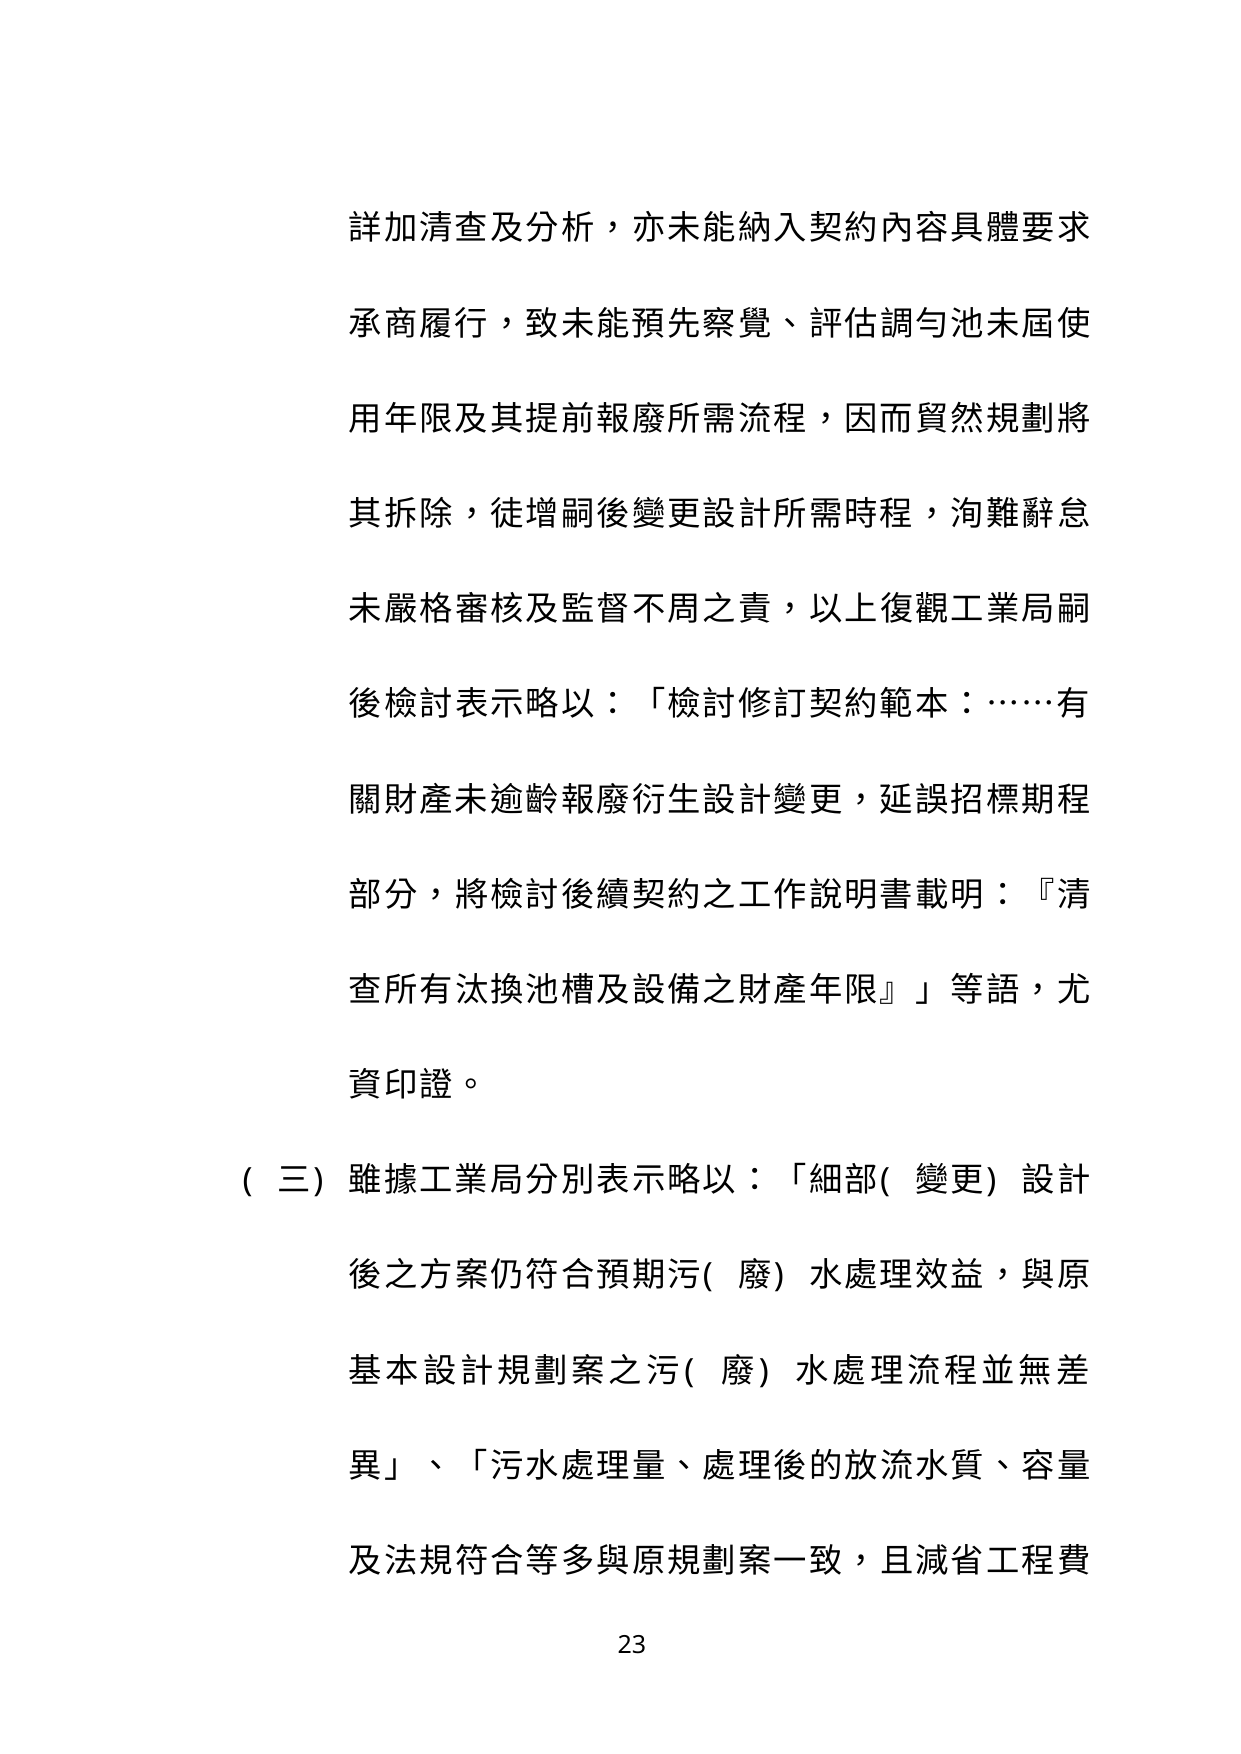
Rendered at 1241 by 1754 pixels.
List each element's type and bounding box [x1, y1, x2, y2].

subtitle [242, 1130, 1092, 1606]
subtitle [242, 178, 1092, 1130]
